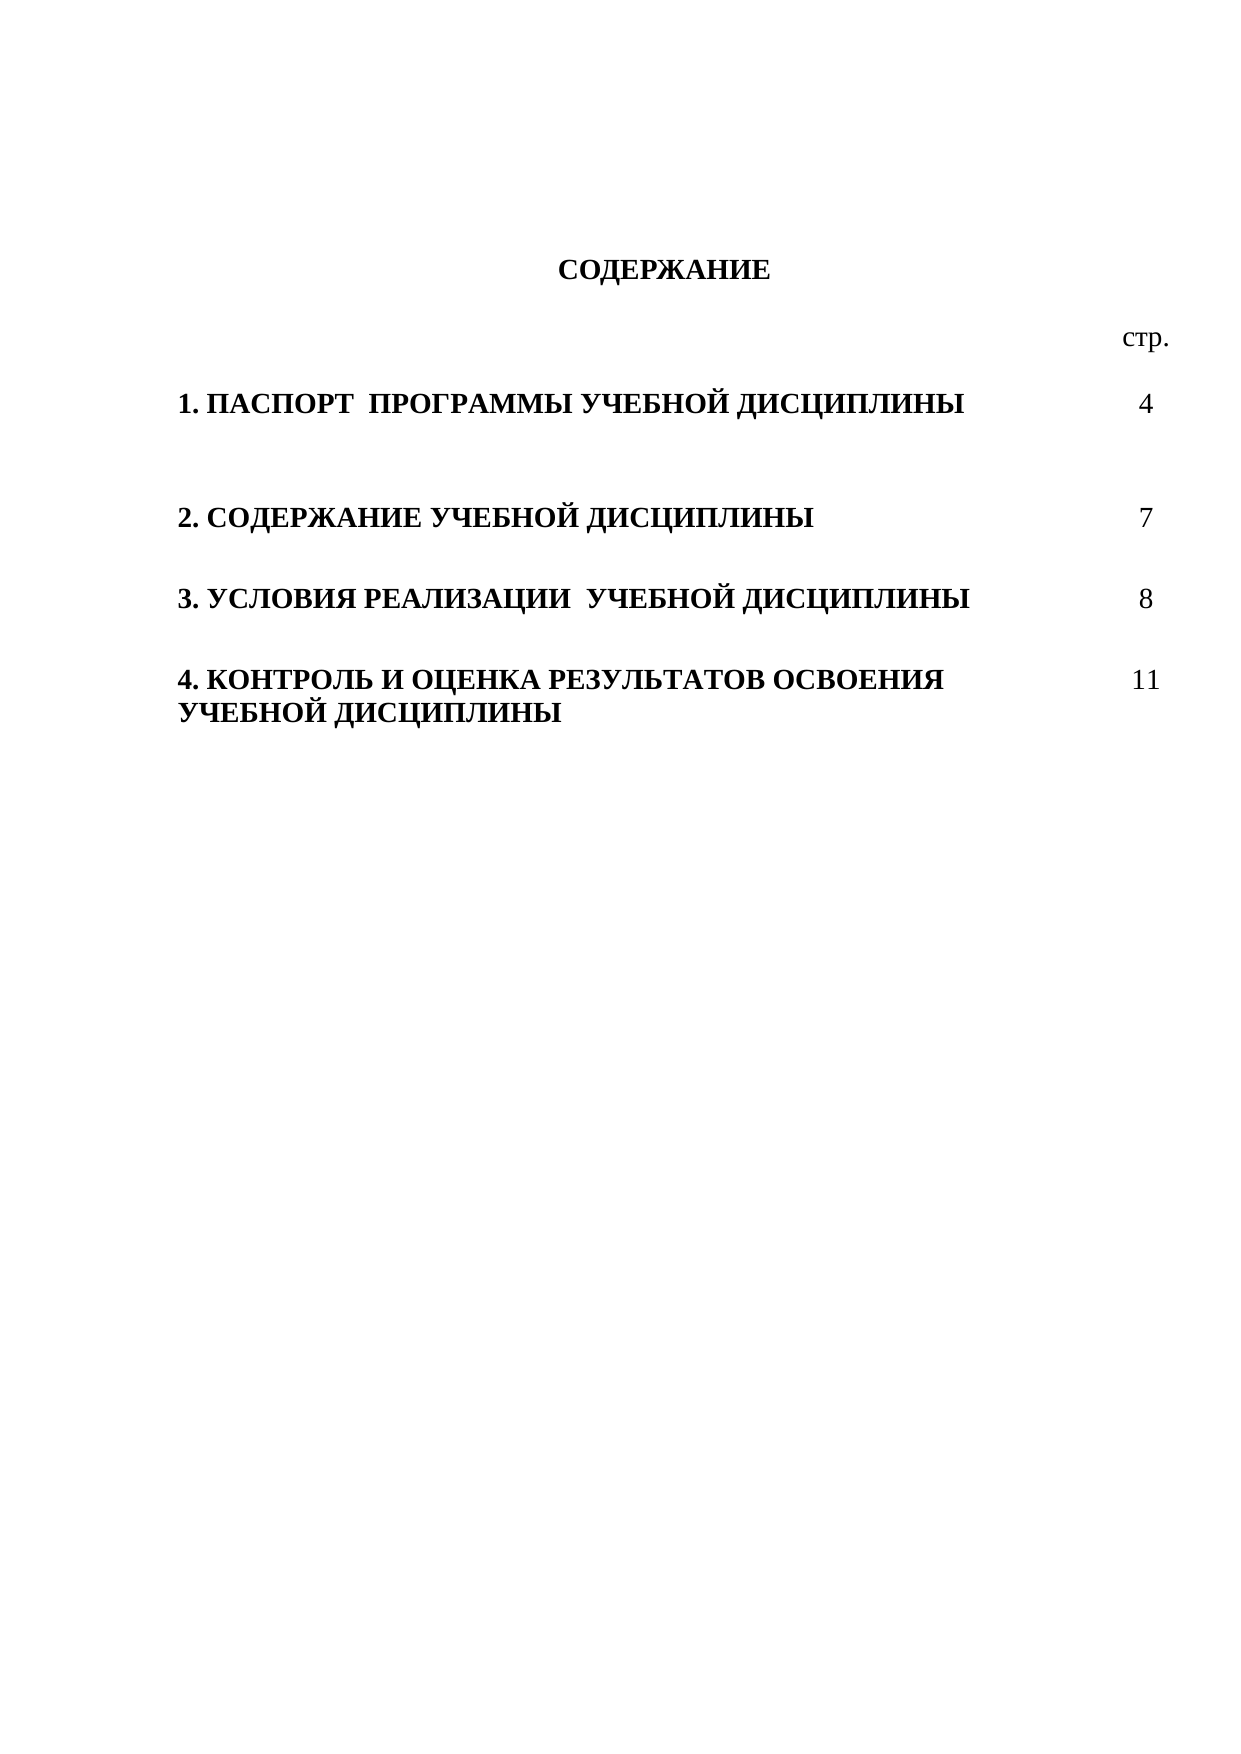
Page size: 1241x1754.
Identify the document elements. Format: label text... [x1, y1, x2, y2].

table_cell 7 [1104, 501, 1187, 581]
table_header стр. 4 [1104, 319, 1187, 501]
table_header 1. ПАСПОРТ ПРОГРАММЫ УЧЕБНОЙ ДИСЦИПЛИНЫ [166, 319, 1104, 501]
table_cell 3. условия реализации УЧЕБНОЙ ДИСЦИПЛИНЫ [166, 581, 1104, 662]
text СОДЕРЖАНИЕ [177, 252, 1152, 286]
table_cell 8 [1104, 581, 1187, 662]
table_cell 4. Контроль и оценка результатов освоения УЧЕБНОЙ ДИСЦИПЛИНЫ [166, 662, 1104, 776]
table_cell 11 [1104, 662, 1187, 776]
table_cell 2. содержание УЧЕБНОЙ ДИСЦИПЛИНЫ [166, 501, 1104, 581]
